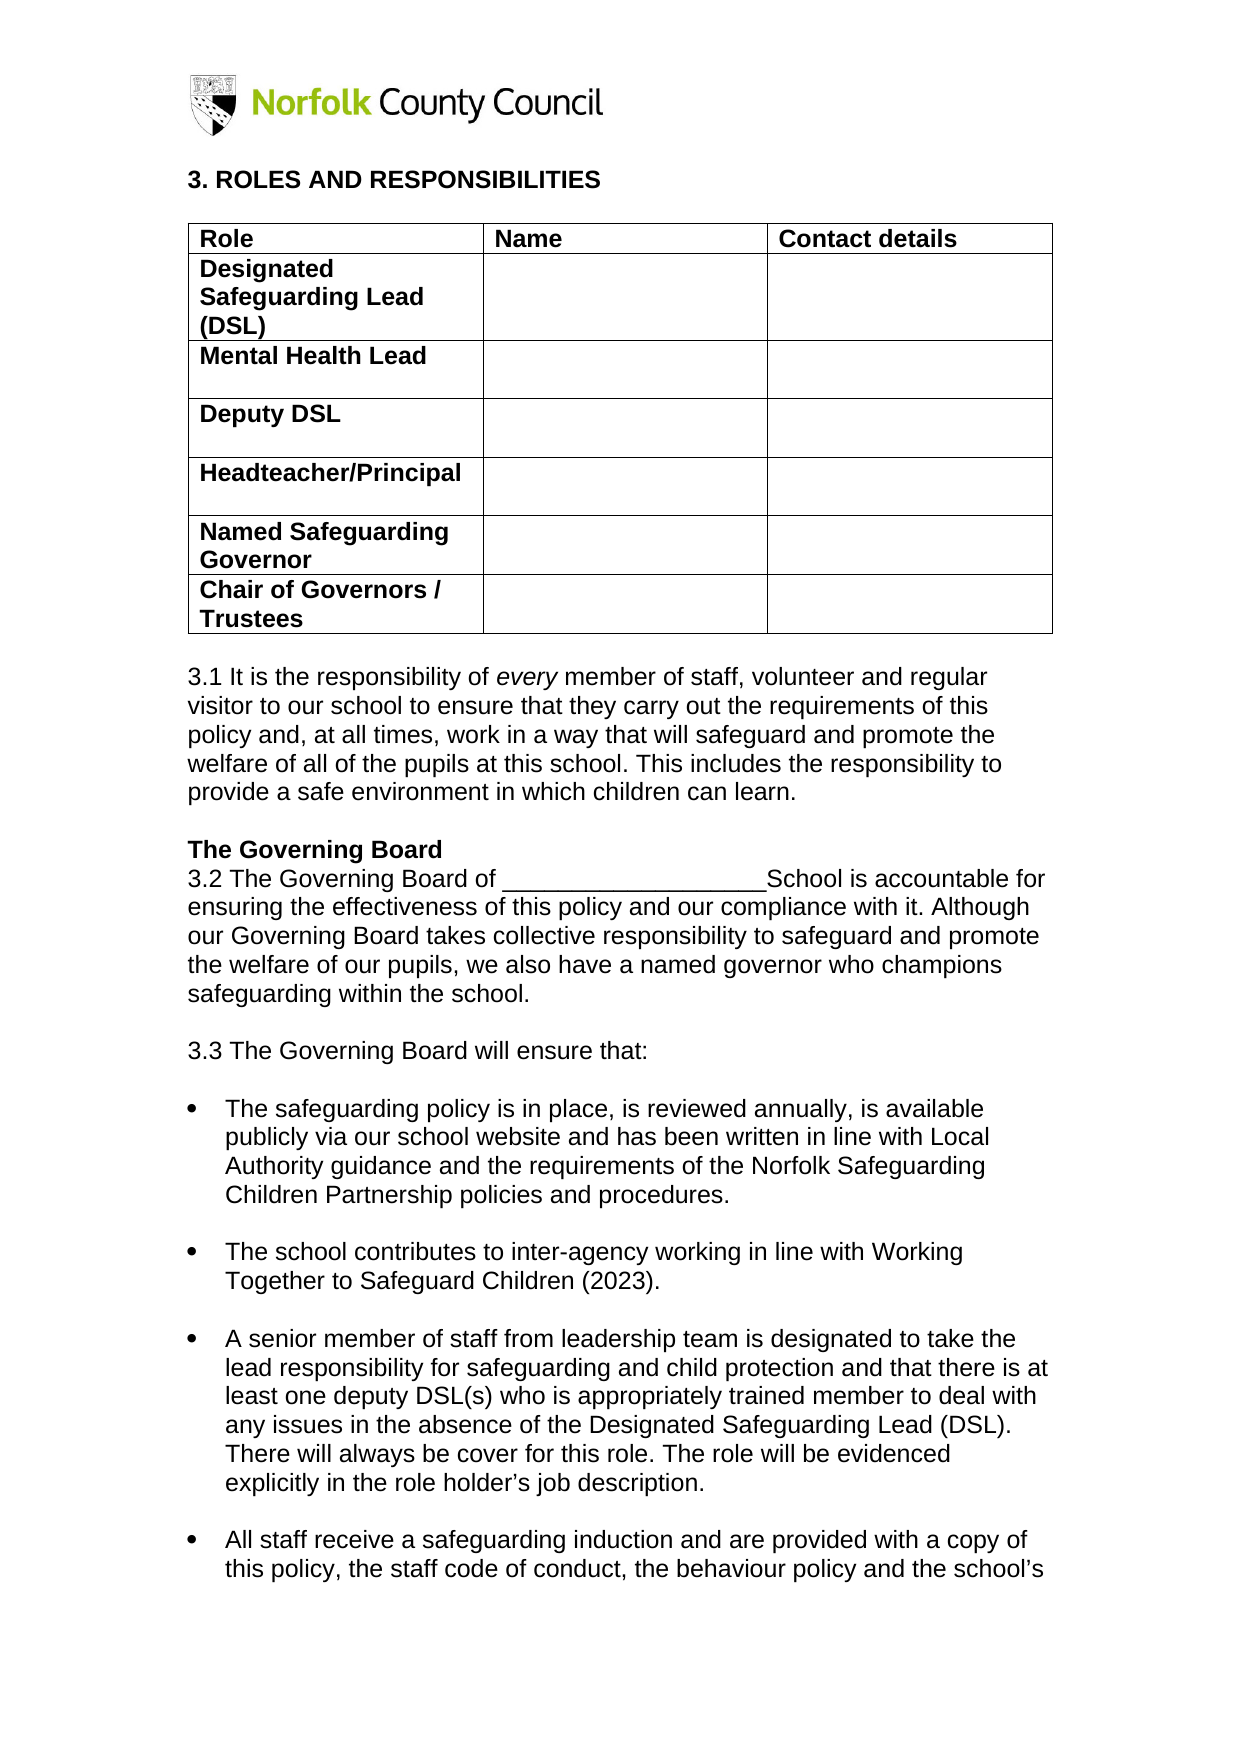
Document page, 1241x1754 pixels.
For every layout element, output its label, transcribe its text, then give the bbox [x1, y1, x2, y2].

table_cell [484, 516, 767, 574]
table_cell [484, 458, 767, 515]
text 3.3 The Governing Board will ensure that: [187, 1036, 1053, 1065]
list The school contributes to inter-agency working in line with Working Together to Safeguard Children (2023). [187, 1237, 1053, 1295]
picture [187, 73, 606, 137]
table_cell Designated Safeguarding Lead (DSL) [189, 254, 483, 340]
table_cell Named Safeguarding Governor [189, 516, 483, 574]
table_cell [768, 341, 1052, 398]
table_cell [768, 575, 1052, 632]
table_cell [768, 516, 1052, 574]
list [187, 1525, 1053, 1583]
table_header Role [189, 224, 483, 252]
table_cell Headteacher/Principal [189, 458, 483, 515]
table_cell Mental Health Lead [189, 341, 483, 398]
table_cell Deputy DSL [189, 399, 483, 457]
list A senior member of staff from leadership team is designated to take the lead responsibility for safeguarding and child protection and that there is at least one deputy DSL(s) who is appropriately trained member to deal with any issues in the absence of the Designated Safeguarding Lead (DSL). There will always be cover for this role. The role will be evidenced explicitly in the role holder’s job description. [187, 1324, 1053, 1496]
text 3. ROLES AND RESPONSIBILITIES [187, 165, 1053, 194]
table_cell [484, 341, 767, 398]
list The safeguarding policy is in place, is reviewed annually, is available publicly via our school website and has been written in line with Local Authority guidance and the requirements of the Norfolk Safeguarding Children Partnership policies and procedures. [187, 1093, 1053, 1209]
table_cell [484, 399, 767, 457]
table_cell [768, 458, 1052, 515]
table_header Contact details [768, 224, 1052, 252]
table_cell [768, 254, 1052, 340]
table_cell [484, 575, 767, 632]
table_cell Chair of Governors / Trustees [189, 575, 483, 632]
text 3.1 It is the responsibility of every member of staff, volunteer and regular visitor to our school to ensure that they carry out the requirements of this policy and, at all times, work in a way that will safeguard and promote the welfare of all of the pupils at this school. This includes the responsibility to provide a safe environment in which children can learn. [187, 662, 1053, 806]
table_cell [484, 254, 767, 340]
table_cell [768, 399, 1052, 457]
table_header Name [484, 224, 767, 252]
text The Governing Board [187, 835, 1053, 863]
text 3.2 The Governing Board of ___________________School is accountable for ensuring the effectiveness of this policy and our compliance with it. Although our Governing Board takes collective responsibility to safeguard and promote the welfare of our pupils, we also have a named governor who champions safeguarding within the school. [187, 863, 1053, 1007]
